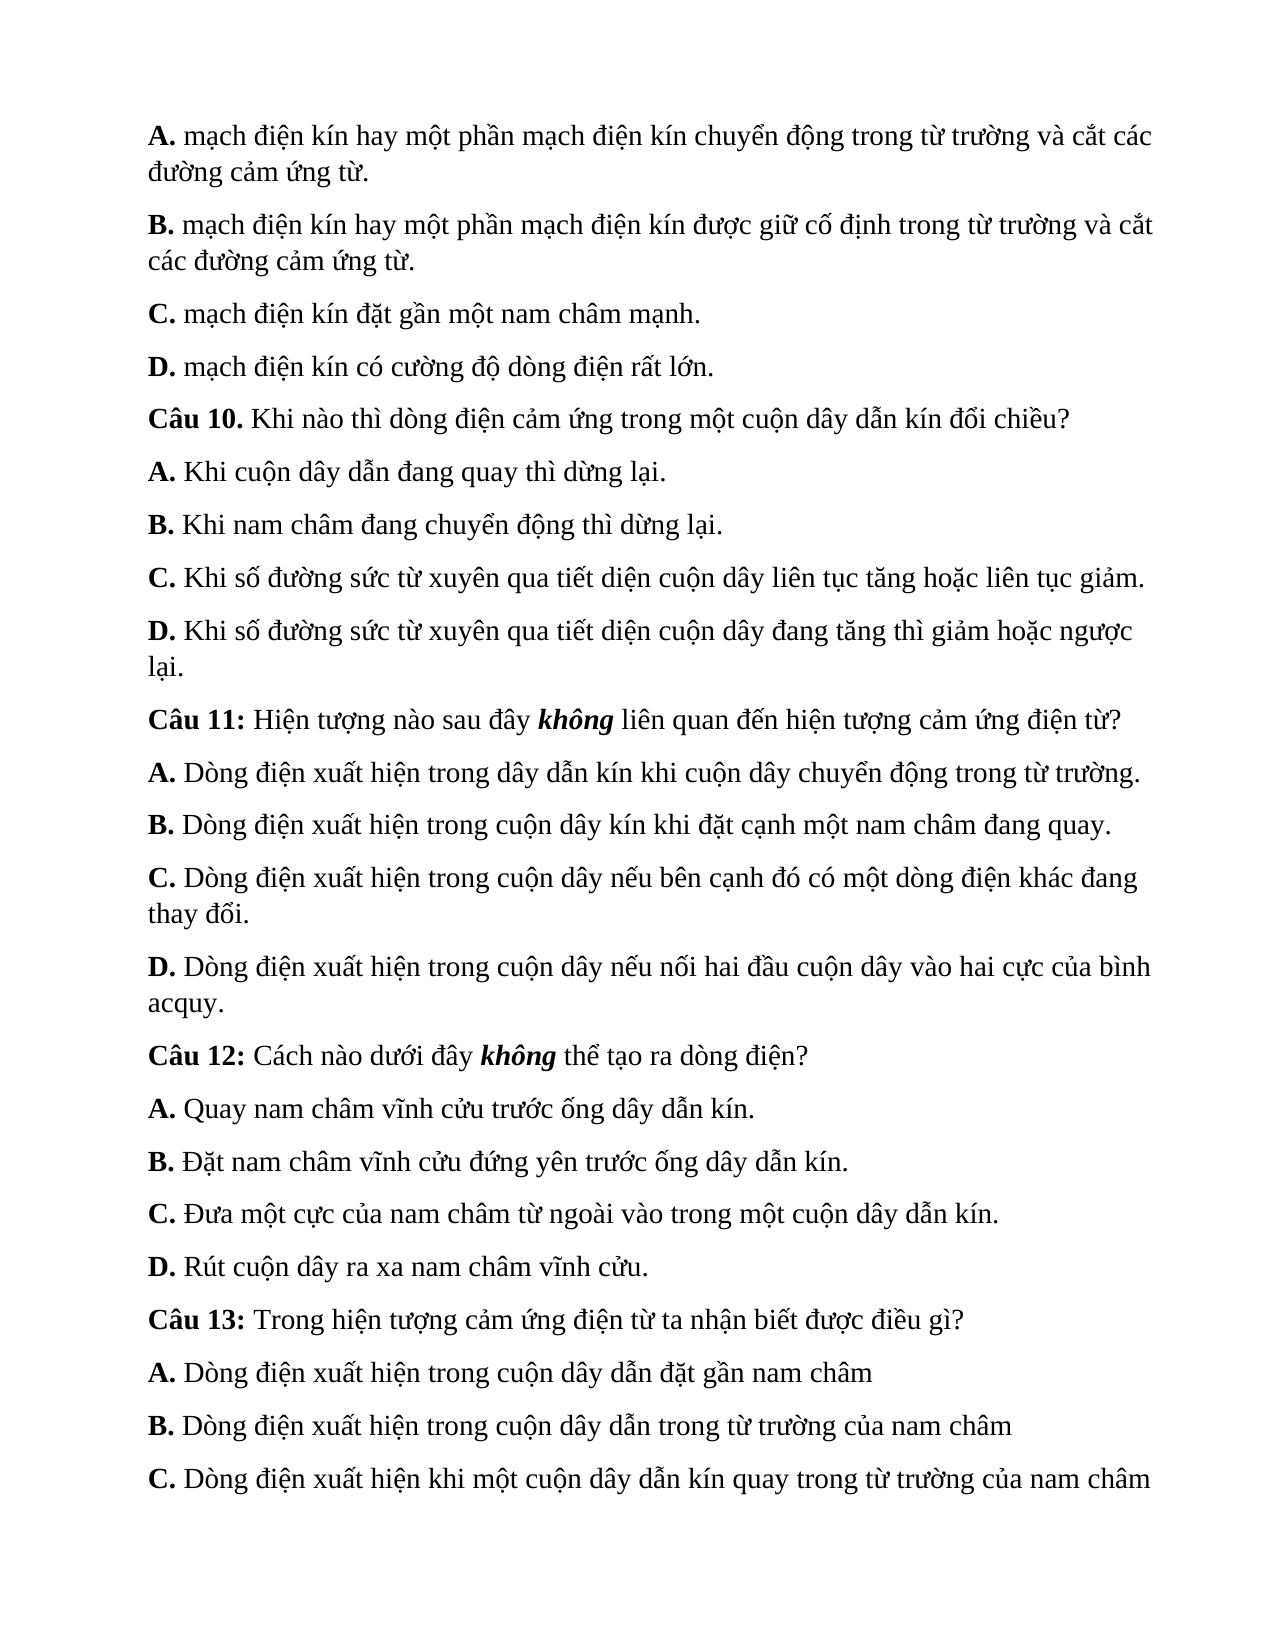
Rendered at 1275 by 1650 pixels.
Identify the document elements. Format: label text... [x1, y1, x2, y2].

text B. Đặt nam châm vĩnh cửu đứng yên trước ống dây dẫn kín. [148, 1144, 1157, 1177]
text B. mạch điện kín hay một phần mạch điện kín được giữ cố định trong từ trường và cắt các đường cảm ứng từ. [148, 207, 1157, 277]
text D. Dòng điện xuất hiện trong cuộn dây nếu nối hai đầu cuộn dây vào hai cực của bình acquy. [148, 949, 1157, 1019]
text B. Dòng điện xuất hiện trong cuộn dây dẫn trong từ trường của nam châm [148, 1408, 1157, 1441]
text B. Dòng điện xuất hiện trong cuộn dây kín khi đặt cạnh một nam châm đang quay. [148, 807, 1157, 841]
text C. mạch điện kín đặt gần một nam châm mạnh. [148, 296, 1157, 329]
text A. Quay nam châm vĩnh cửu trước ống dây dẫn kín. [148, 1091, 1157, 1124]
text C. Đưa một cực của nam châm từ ngoài vào trong một cuộn dây dẫn kín. [148, 1197, 1157, 1230]
text D. Khi số đường sức từ xuyên qua tiết diện cuộn dây đang tăng thì giảm hoặc ngược lại. [148, 613, 1157, 683]
text C. Khi số đường sức từ xuyên qua tiết diện cuộn dây liên tục tăng hoặc liên tục giảm. [148, 560, 1157, 594]
text A. Dòng điện xuất hiện trong cuộn dây dẫn đặt gần nam châm [148, 1355, 1157, 1389]
text Câu 10. Khi nào thì dòng điện cảm ứng trong một cuộn dây dẫn kín đổi chiều? [148, 402, 1157, 435]
text A. Khi cuộn dây dẫn đang quay thì dừng lại. [148, 454, 1157, 488]
text Câu 13: Trong hiện tượng cảm ứng điện từ ta nhận biết được điều gì? [148, 1302, 1157, 1336]
text D. Rút cuộn dây ra xa nam châm vĩnh cửu. [148, 1249, 1157, 1283]
text B. Khi nam châm đang chuyển động thì dừng lại. [148, 507, 1157, 541]
text Câu 12: Cách nào dưới đây không thể tạo ra dòng điện? [148, 1038, 1157, 1072]
text A. mạch điện kín hay một phần mạch điện kín chuyển động trong từ trường và cắt các đường cảm ứng từ. [148, 118, 1157, 188]
text C. Dòng điện xuất hiện trong cuộn dây nếu bên cạnh đó có một dòng điện khác đang thay đổi. [148, 860, 1157, 930]
text A. Dòng điện xuất hiện trong dây dẫn kín khi cuộn dây chuyển động trong từ trường. [148, 755, 1157, 788]
text Câu 11: Hiện tượng nào sau đây không liên quan đến hiện tượng cảm ứng điện từ? [148, 702, 1157, 735]
text D. mạch điện kín có cường độ dòng điện rất lớn. [148, 349, 1157, 382]
text C. Dòng điện xuất hiện khi một cuộn dây dẫn kín quay trong từ trường của nam châm [148, 1461, 1157, 1494]
